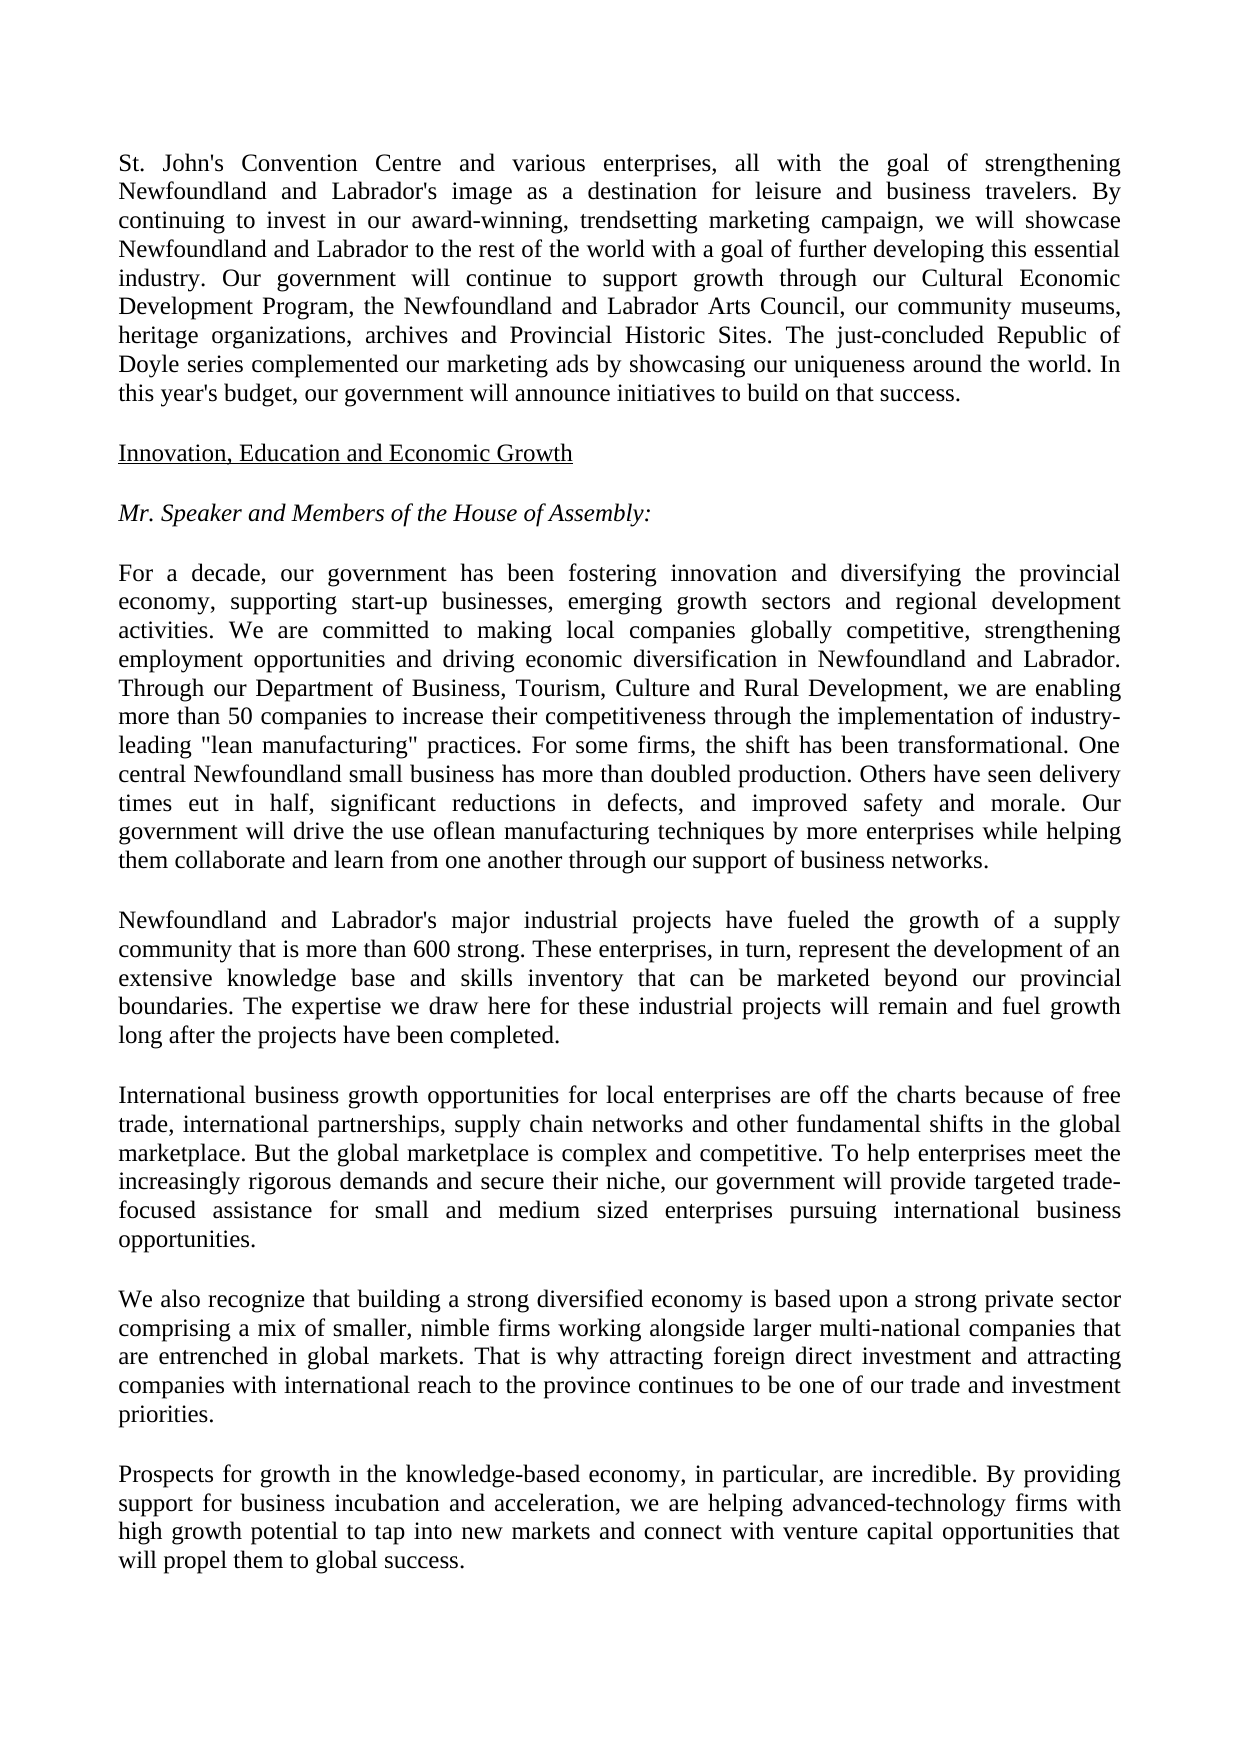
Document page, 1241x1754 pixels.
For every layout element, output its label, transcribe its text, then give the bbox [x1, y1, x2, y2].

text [118, 148, 1122, 406]
text Newfoundland and Labrador's major industrial projects have fueled the growth of a supply community that is more than 600 strong. These enterprises, in turn, represent the development of an extensive knowledge base and skills inventory that can be marketed beyond our provincial boundaries. The expertise we draw here for these industrial projects will remain and fuel growth long after the projects have been completed. [118, 905, 1122, 1049]
text International business growth opportunities for local enterprises are off the charts because of free trade, international partnerships, supply chain networks and other fundamental shifts in the global marketplace. But the global marketplace is complex and competitive. To help enterprises meet the increasingly rigorous demands and secure their niche, our government will provide targeted trade-focused assistance for small and medium sized enterprises pursuing international business opportunities. [118, 1080, 1122, 1253]
text Mr. Speaker and Members of the House of Assembly: [118, 498, 1122, 526]
text For a decade, our government has been fostering innovation and diversifying the provincial economy, supporting start-up businesses, emerging growth sectors and regional development activities. We are committed to making local companies globally competitive, strengthening employment opportunities and driving economic diversification in Newfoundland and Labrador. Through our Department of Business, Tourism, Culture and Rural Development, we are enabling more than 50 companies to increase their competitiveness through the implementation of industry-leading "lean manufacturing" practices. For some firms, the shift has been transformational. One central Newfoundland small business has more than doubled production. Others have seen delivery times eut in half, significant reductions in defects, and improved safety and morale. Our government will drive the use oflean manufacturing techniques by more enterprises while helping them collaborate and learn from one another through our support of business networks. [118, 558, 1122, 874]
text We also recognize that building a strong diversified economy is based upon a strong private sector comprising a mix of smaller, nimble firms working alongside larger multi-national companies that are entrenched in global markets. That is why attracting foreign direct investment and attracting companies with international reach to the province continues to be one of our trade and investment priorities. [118, 1284, 1122, 1428]
text Innovation, Education and Economic Growth [118, 438, 1122, 466]
text Prospects for growth in the knowledge-based economy, in particular, are incredible. By providing support for business incubation and acceleration, we are helping advanced-technology firms with high growth potential to tap into new markets and connect with venture capital opportunities that will propel them to global success. [118, 1459, 1122, 1574]
